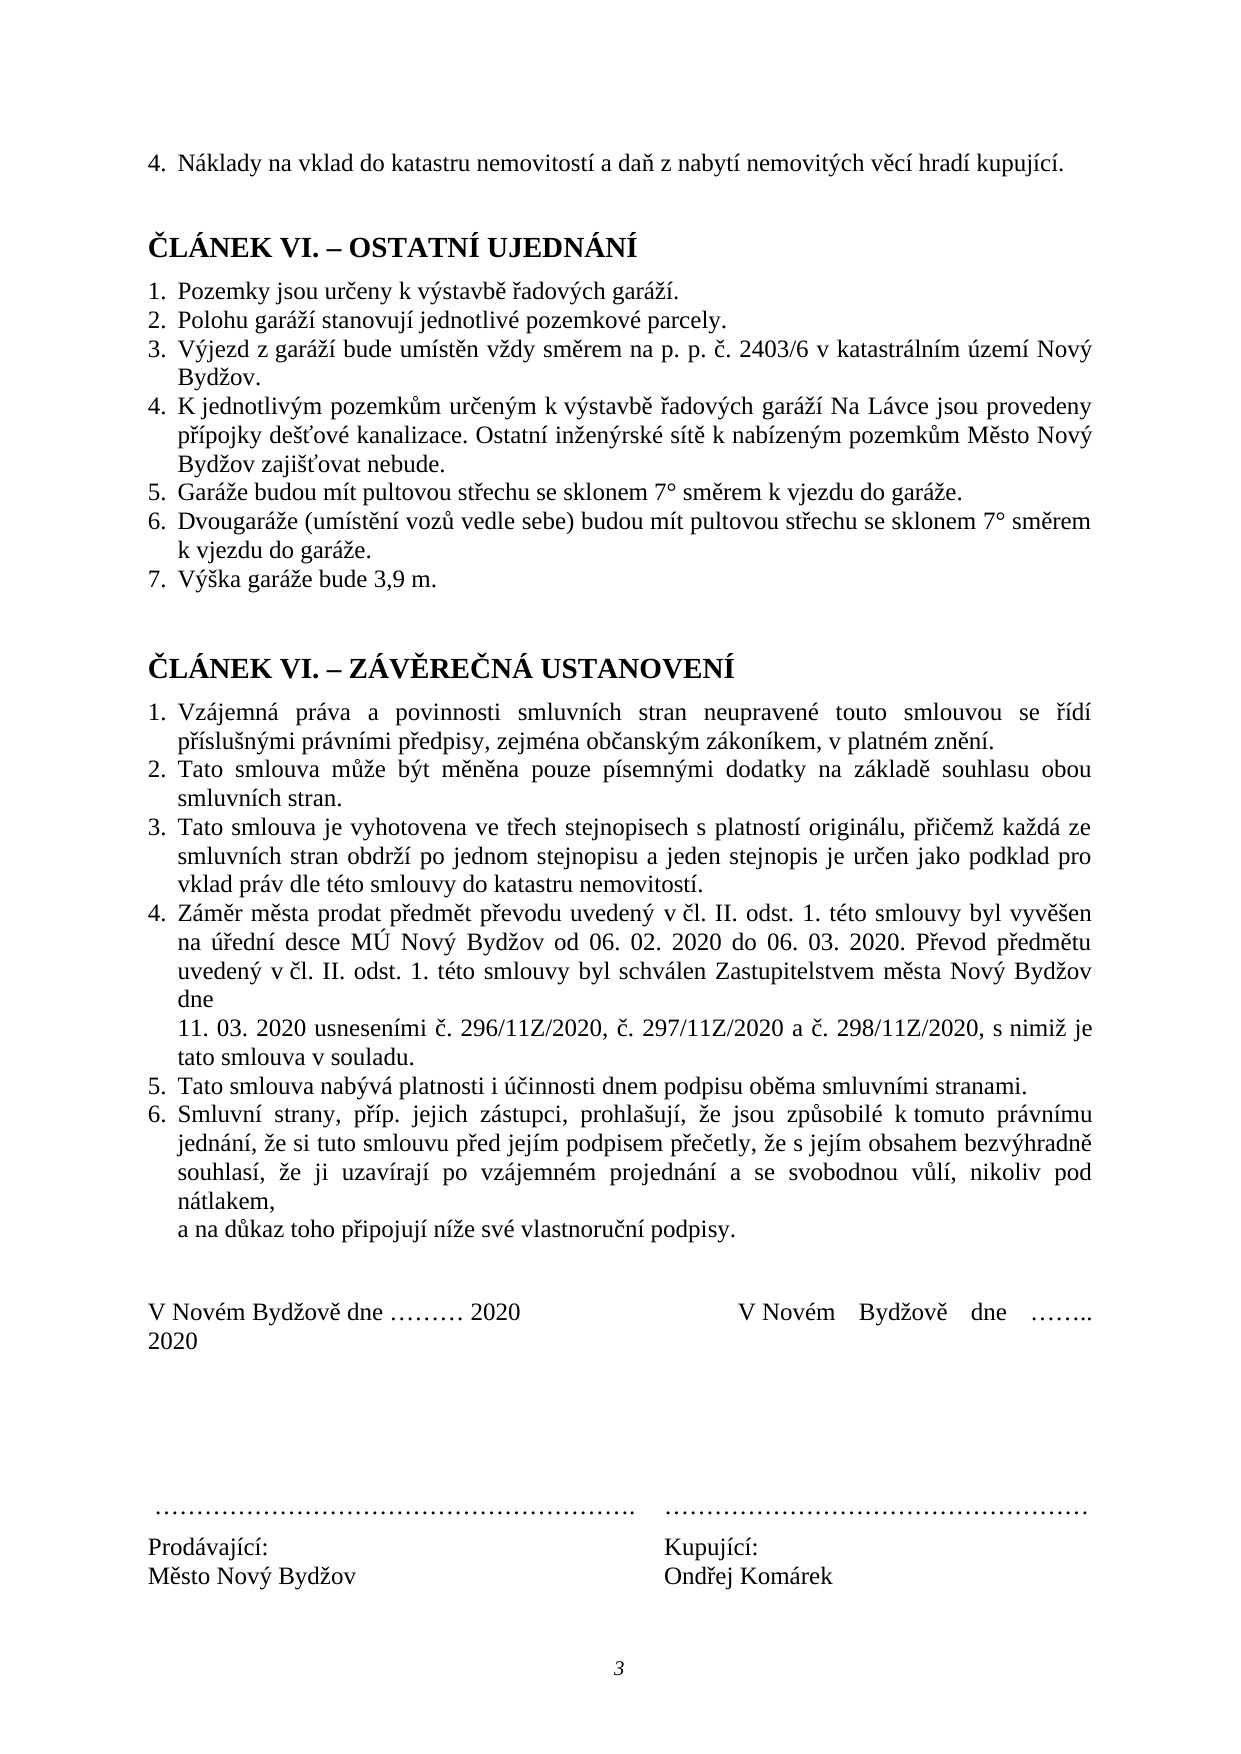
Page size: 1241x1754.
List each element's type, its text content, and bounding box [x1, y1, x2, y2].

list Tato smlouva může být měněna pouze písemnými dodatky na základě souhlasu obou smluvních stran. [148, 754, 1093, 812]
list Výška garáže bude 3,9 m. [148, 564, 1093, 592]
list Záměr města prodat předmět převodu uvedený v čl. II. odst. 1. této smlouvy byl vyvěšen na úřední desce MÚ Nový Bydžov od 06. 02. 2020 do 06. 03. 2020. Převod předmětu uvedený v čl. II. odst. 1. této smlouvy byl schválen Zastupitelstvem města Nový Bydžov dne 11. 03. 2020 usneseními č. 296/11Z/2020, č. 297/11Z/2020 a č. 298/11Z/2020, s nimiž je tato smlouva v souladu. [148, 898, 1093, 1071]
list Dvougaráže (umístění vozů vedle sebe) budou mít pultovou střechu se sklonem 7° směrem k vjezdu do garáže. [148, 506, 1093, 564]
text V Novém Bydžově dne ……… 2020 V Novém Bydžově dne …….. 2020 [148, 1297, 1093, 1354]
list K jednotlivým pozemkům určeným k výstavbě řadových garáží Na Lávce jsou provedeny přípojky dešťové kanalizace. Ostatní inženýrské sítě k nabízeným pozemkům Město Nový Bydžov zajišťovat nebude. [148, 391, 1093, 477]
text ČLÁNEK VI. – ZÁVĚREČNÁ USTANOVENÍ [148, 651, 1093, 684]
list Garáže budou mít pultovou střechu se sklonem 7° směrem k vjezdu do garáže. [148, 477, 1093, 506]
list Tato smlouva nabývá platnosti i účinnosti dnem podpisu oběma smluvními stranami. [148, 1071, 1093, 1099]
text ČLÁNEK VI. – OSTATNÍ UJEDNÁNÍ [148, 230, 1093, 264]
list Vzájemná práva a povinnosti smluvních stran neupravené touto smlouvou se řídí příslušnými právními předpisy, zejména občanským zákoníkem, v platném znění. [148, 697, 1093, 754]
list Tato smlouva je vyhotovena ve třech stejnopisech s platností originálu, přičemž každá ze smluvních stran obdrží po jednom stejnopisu a jeden stejnopis je určen jako podklad pro vklad práv dle této smlouvy do katastru nemovitostí. [148, 812, 1093, 898]
list Náklady na vklad do katastru nemovitostí a daň z nabytí nemovitých věcí hradí kupující. [148, 148, 1093, 176]
text …………………………………………………. …………………………………………… [148, 1491, 1093, 1519]
list Výjezd z garáží bude umístěn vždy směrem na p. p. č. 2403/6 v katastrálním území Nový Bydžov. [148, 334, 1093, 391]
list Pozemky jsou určeny k výstavbě řadových garáží. [148, 276, 1093, 305]
text Město Nový Bydžov Ondřej Komárek [148, 1561, 1093, 1589]
text Prodávající: Kupující: [148, 1532, 1093, 1561]
list Smluvní strany, příp. jejich zástupci, prohlašují, že jsou způsobilé k tomuto právnímu jednání, že si tuto smlouvu před jejím podpisem přečetly, že s jejím obsahem bezvýhradně souhlasí, že ji uzavírají po vzájemném projednání a se svobodnou vůlí, nikoliv pod nátlakem, a na důkaz toho připojují níže své vlastnoruční podpisy. [148, 1099, 1093, 1243]
list Polohu garáží stanovují jednotlivé pozemkové parcely. [148, 305, 1093, 334]
